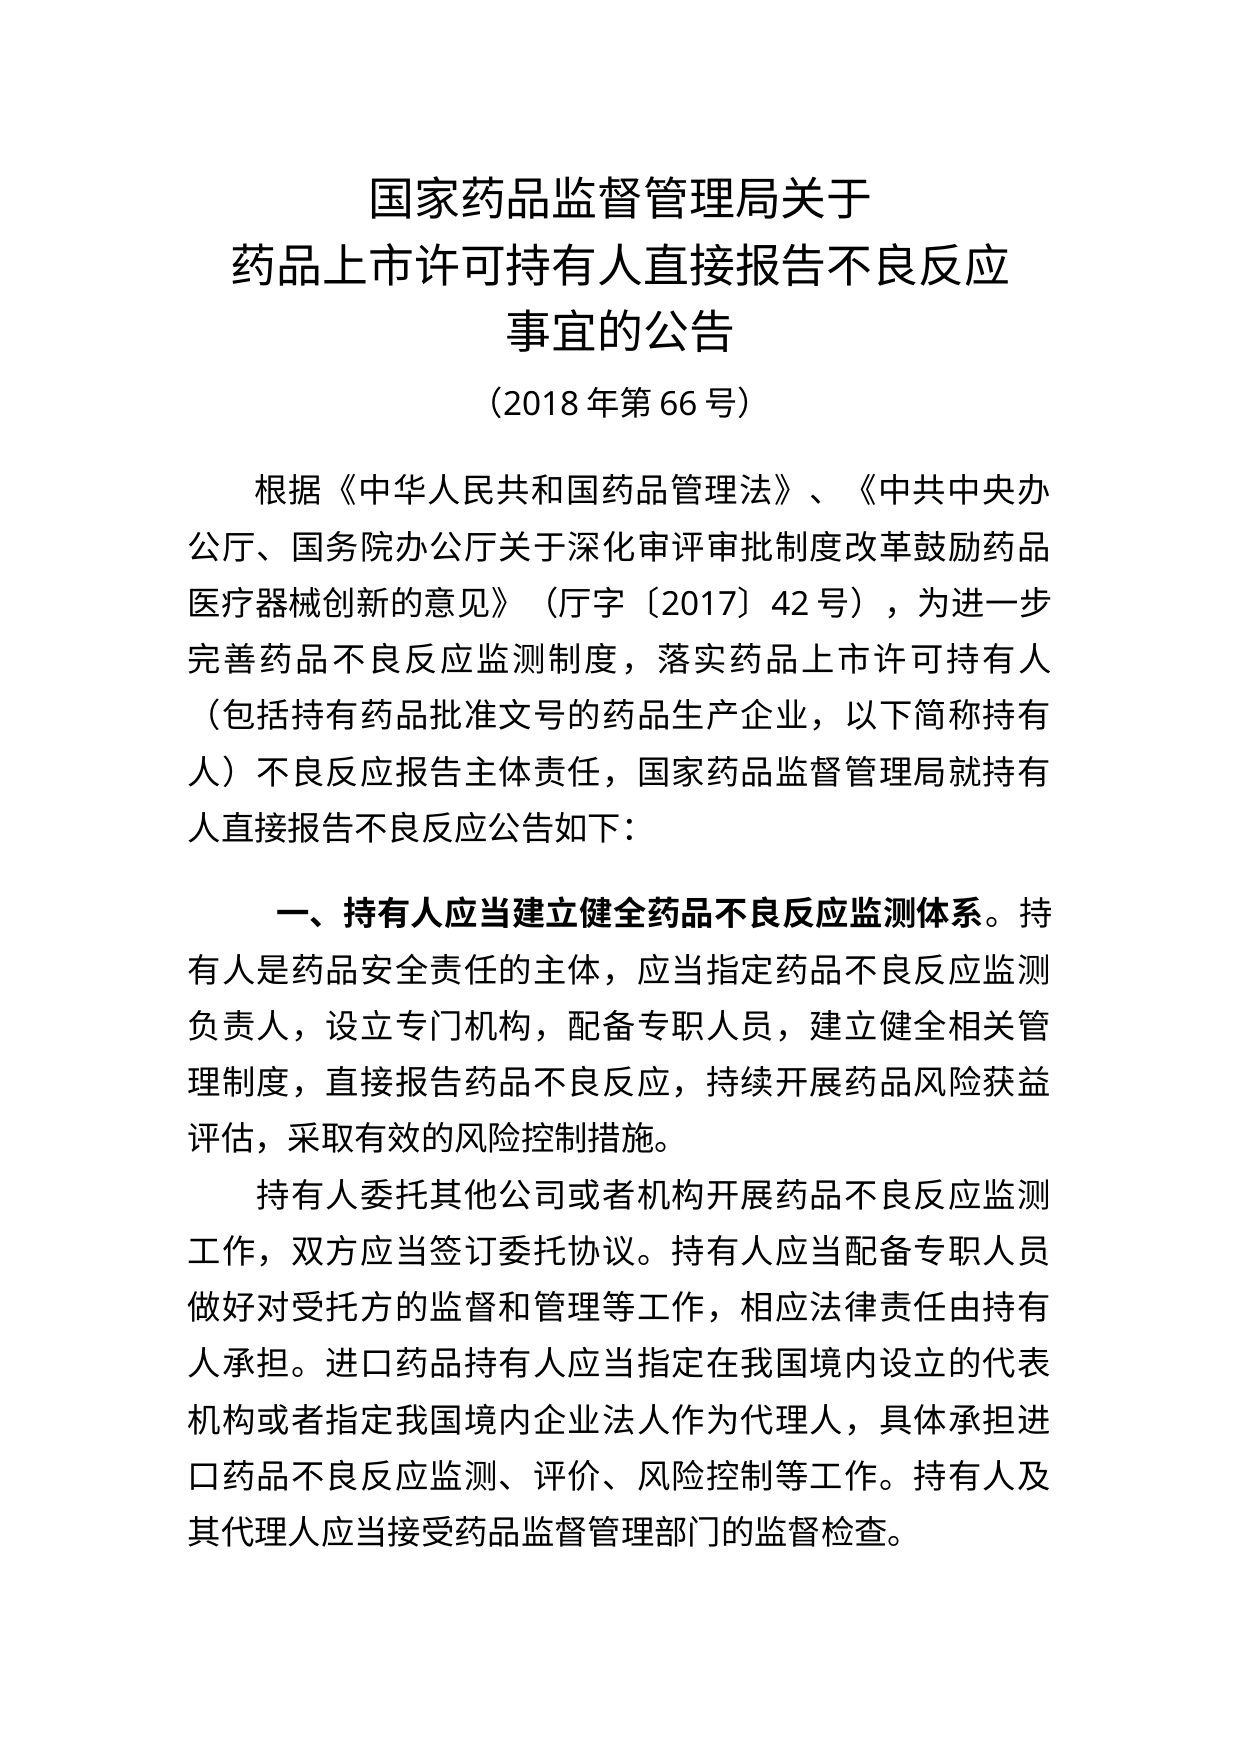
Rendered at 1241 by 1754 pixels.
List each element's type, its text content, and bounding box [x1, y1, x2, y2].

text 事宜的公告 [187, 295, 1053, 362]
text 国家药品监督管理局关于 [187, 162, 1053, 229]
text （2018年第66号） [187, 362, 1053, 429]
text 药品上市许可持有人直接报告不良反应 [187, 229, 1053, 295]
text 一、持有人应当建立健全药品不良反应监测体系。持有人是药品安全责任的主体，应当指定药品不良反应监测负责人，设立专门机构，配备专职人员，建立健全相关管理制度，直接报告药品不良反应，持续开展药品风险获益评估，采取有效的风险控制措施。 持有人委托其他公司或者机构开展药品不良反应监测工作，双方应当签订委托协议。持有人应当配备专职人员做好对受托方的监督和管理等工作，相应法律责任由持有人承担。进口药品持有人应当指定在我国境内设立的代表机构或者指定我国境内企业法人作为代理人，具体承担进口药品不良反应监测、评价、风险控制等工作。持有人及其代理人应当接受药品监督管理部门的监督检查。 [187, 881, 1053, 1556]
text 根据《中华人民共和国药品管理法》、《中共中央办公厅、国务院办公厅关于深化审评审批制度改革鼓励药品医疗器械创新的意见》（厅字〔2017〕42号），为进一步完善药品不良反应监测制度，落实药品上市许可持有人（包括持有药品批准文号的药品生产企业，以下简称持有人）不良反应报告主体责任，国家药品监督管理局就持有人直接报告不良反应公告如下： [187, 458, 1053, 852]
